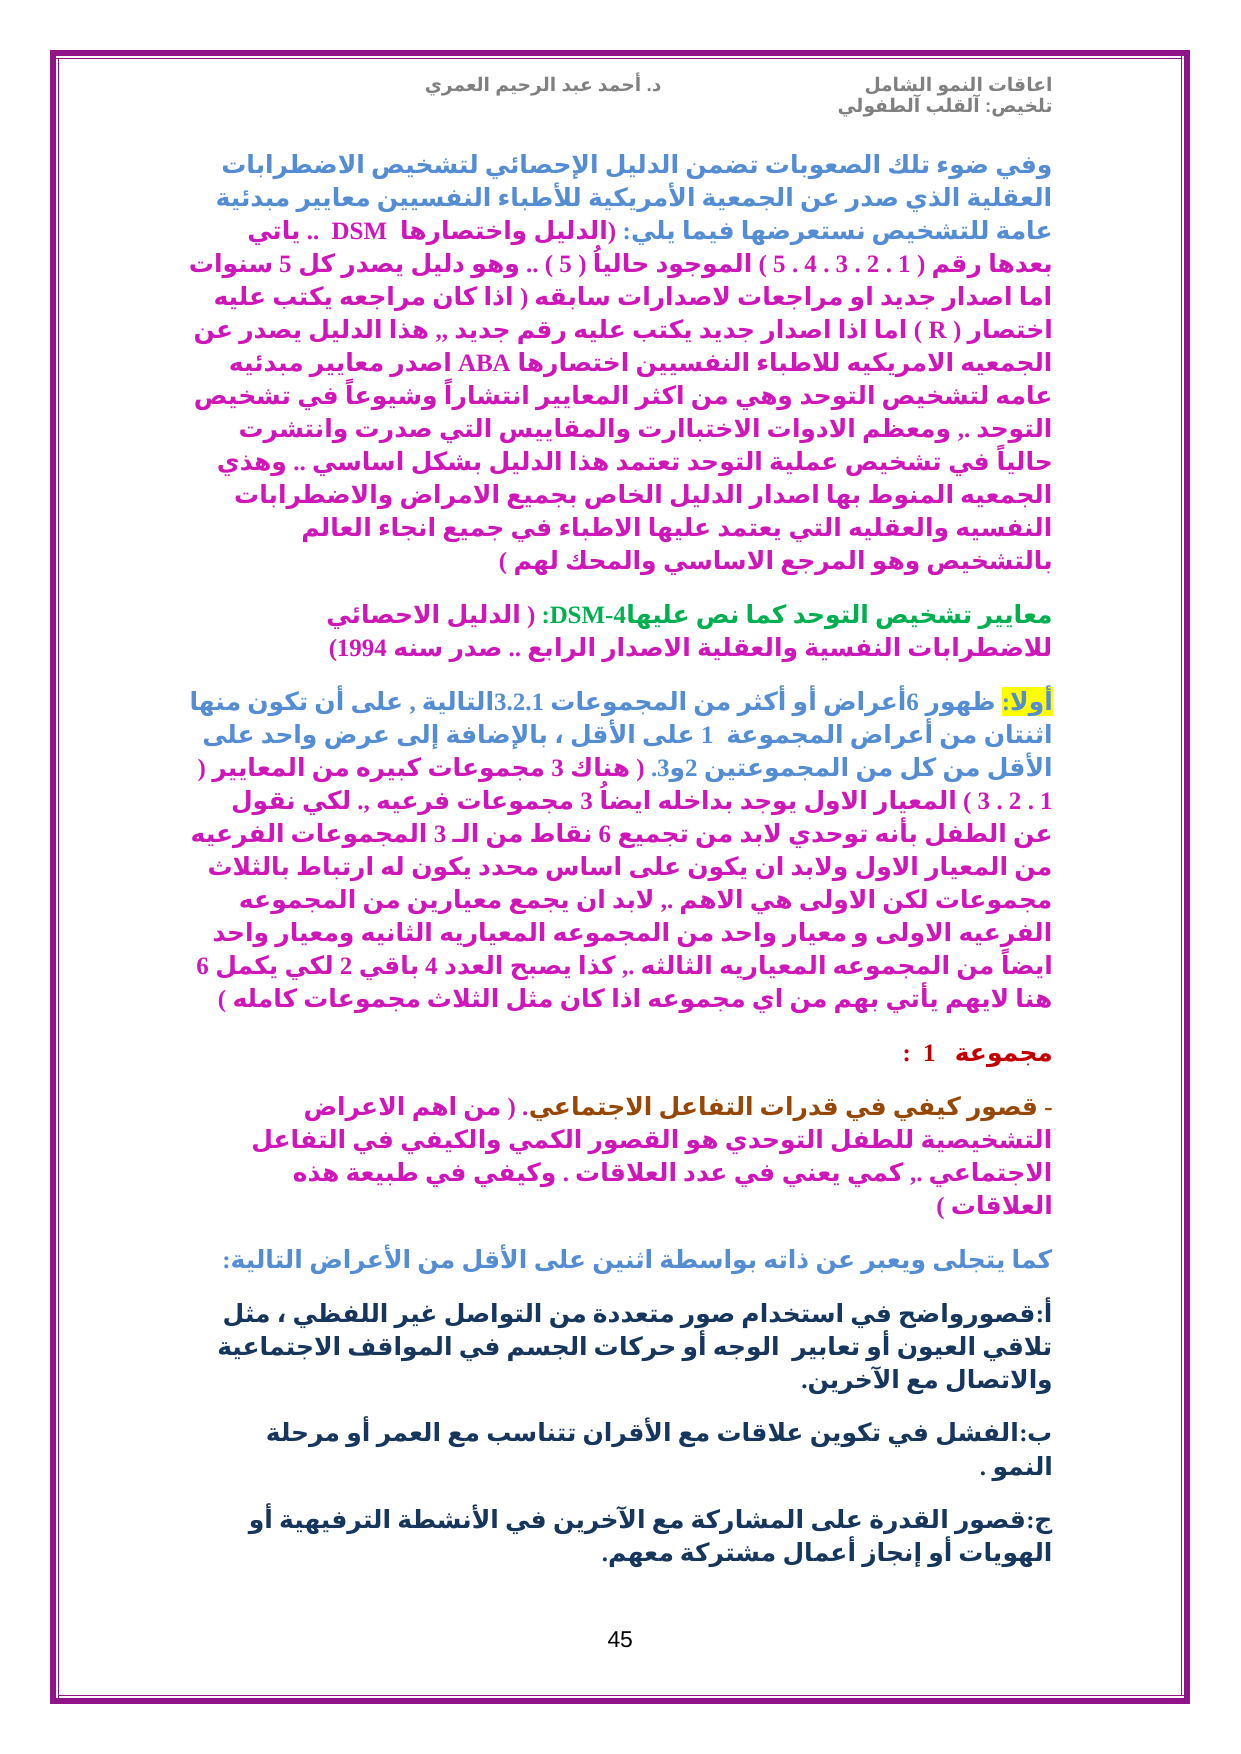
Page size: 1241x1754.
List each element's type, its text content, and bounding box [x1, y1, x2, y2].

text أ:قصورواضح في استخدام صور متعددة من التواصل غير اللفظي ، مثل تلاقي العيون أو تعابير الوجه أو حركات الجسم في المواقف الاجتماعية والاتصال مع الآخرين. [187, 1299, 1053, 1393]
text معايير تشخيص التوحد كما نص عليهاDSM-4: ( الدليل الاحصائي للاضطرابات النفسية والعقلية الاصدار الرابع .. صدر سنه 1994) [187, 600, 1053, 662]
text ج:قصور القدرة على المشاركة مع الآخرين في الأنشطة الترفيهية أو الهويات أو إنجاز أعمال مشتركة معهم. [187, 1505, 1053, 1567]
text - قصور كيفي في قدرات التفاعل الاجتماعي. ( من اهم الاعراض التشخيصية للطفل التوحدي هو القصور الكمي والكيفي في التفاعل الاجتماعي ., كمي يعني في عدد العلاقات . وكيفي في طبيعة هذه العلاقات ) [187, 1092, 1053, 1220]
text وفي ضوء تلك الصعوبات تضمن الدليل الإحصائي لتشخيص الاضطرابات العقلية الذي صدر عن الجمعية الأمريكية للأطباء النفسيين معايير مبدئية عامة للتشخيص نستعرضها فيما يلي: (الدليل واختصارها DSM .. ياتي بعدها رقم ( 1 . 2 . 3 . 4 . 5 ) الموجود حالياُ ( 5 ) .. وهو دليل يصدر كل 5 سنوات اما اصدار جديد او مراجعات لاصدارات سابقه ( اذا كان مراجعه يكتب عليه اختصار ( R ) اما اذا اصدار جديد يكتب عليه رقم جديد ,, هذا الدليل يصدر عن الجمعيه الامريكيه للاطباء النفسيين اختصارها ABA اصدر معايير مبدئيه عامه لتشخيص التوحد وهي من اكثر المعايير انتشاراً وشيوعاً في تشخيص التوحد ., ومعظم الادوات الاختباارت والمقاييس التي صدرت وانتشرت حالياً في تشخيص عملية التوحد تعتمد هذا الدليل بشكل اساسي .. وهذي الجمعيه المنوط بها اصدار الدليل الخاص بجميع الامراض والاضطرابات النفسيه والعقليه التي يعتمد عليها الاطباء في جميع انجاء العالم بالتشخيص وهو المرجع الاساسي والمحك لهم ) [187, 150, 1053, 575]
text كما يتجلى ويعبر عن ذاته بواسطة اثنين على الأقل من الأعراض التالية: [187, 1245, 1053, 1273]
text أولا: ظهور 6أعراض أو أكثر من المجموعات 3.2.1التالية , على أن تكون منها اثنتان من أعراض المجموعة 1 على الأقل ، بالإضافة إلى عرض واحد على الأقل من كل من المجموعتين 2و3. ( هناك 3 مجموعات كبيره من المعايير ( 1 . 2 . 3 ) المعيار الاول يوجد بداخله ايضاُ 3 مجموعات فرعيه ,. لكي نقول عن الطفل بأنه توحدي لابد من تجميع 6 نقاط من الـ 3 المجموعات الفرعيه من المعيار الاول ولابد ان يكون على اساس محدد يكون له ارتباط بالثلاث مجموعات لكن الاولى هي الاهم ., لابد ان يجمع معيارين من المجموعه الفرعيه الاولى و معيار واحد من المجموعه المعياريه الثانيه ومعيار واحد ايضاً من المجموعه المعياريه الثالثه ., كذا يصبح العدد 4 باقي 2 لكي يكمل 6 هنا لايهم يأتي بهم من اي مجموعه اذا كان مثل الثلاث مجموعات كامله ) [187, 687, 1053, 1013]
text مجموعة 1 : [187, 1038, 1053, 1067]
text ب:الفشل في تكوين علاقات مع الأقران تتناسب مع العمر أو مرحلة النمو . [187, 1418, 1053, 1480]
